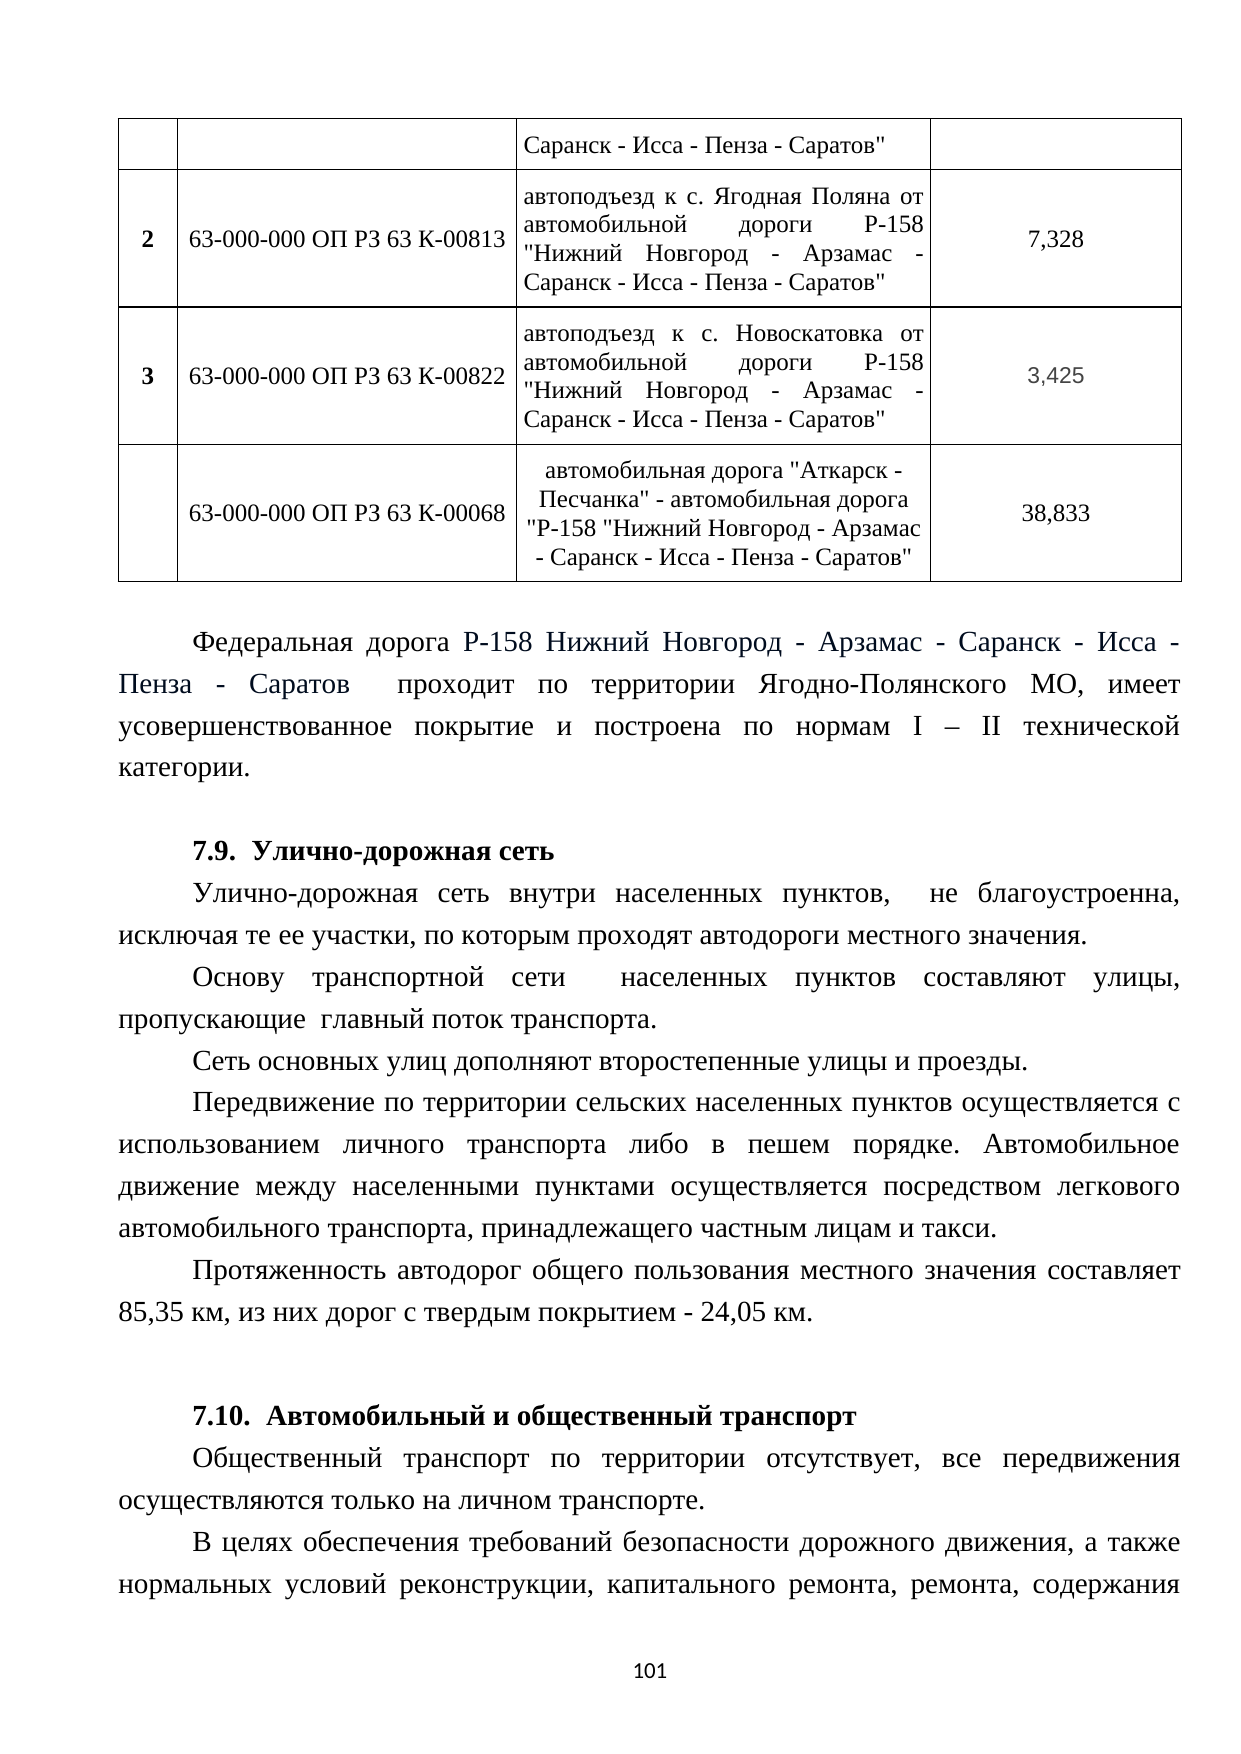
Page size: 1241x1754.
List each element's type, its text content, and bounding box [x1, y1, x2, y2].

list Улично-дорожная сеть внутри населенных пунктов, не благоустроенна, исключая те ее участки, по которым проходят автодороги местного значения. [118, 875, 1181, 951]
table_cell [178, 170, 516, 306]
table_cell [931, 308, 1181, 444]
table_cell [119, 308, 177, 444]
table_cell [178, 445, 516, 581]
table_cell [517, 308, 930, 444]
text Общественный транспорт по территории отсутствует, все передвижения осуществляются только на личном транспорте. [118, 1440, 1181, 1516]
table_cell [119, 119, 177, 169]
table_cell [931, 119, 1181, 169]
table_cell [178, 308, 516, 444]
list Основу транспортной сети населенных пунктов составляют улицы, пропускающие главный поток транспорта. [118, 959, 1181, 1034]
list Автомобильный и общественный транспорт [118, 1398, 1181, 1432]
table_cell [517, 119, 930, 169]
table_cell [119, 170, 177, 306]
list Передвижение по территории сельских населенных пунктов осуществляется с использованием личного транспорта либо в пешем порядке. Автомобильное движение между населенными пунктами осуществляется посредством легкового автомобильного транспорта, принадлежащего частным лицам и такси. [118, 1084, 1181, 1244]
text Федеральная дорога Р-158 Нижний Новгород - Арзамас - Саранск - Исса - Пенза - Саратов проходит по территории Ягодно-Полянского МО, имеет усовершенствованное покрытие и построена по нормам I – II технической категории. [118, 624, 1181, 783]
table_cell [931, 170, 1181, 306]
list Улично-дорожная сеть [118, 833, 1181, 867]
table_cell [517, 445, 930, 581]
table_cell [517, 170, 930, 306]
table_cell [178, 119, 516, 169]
list Сеть основных улиц дополняют второстепенные улицы и проезды. [118, 1043, 1181, 1076]
text Протяженность автодорог общего пользования местного значения составляет 85,35 км, из них дорог с твердым покрытием - 24,05 км. [118, 1252, 1181, 1327]
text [118, 1524, 1181, 1599]
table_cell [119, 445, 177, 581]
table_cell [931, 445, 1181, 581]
